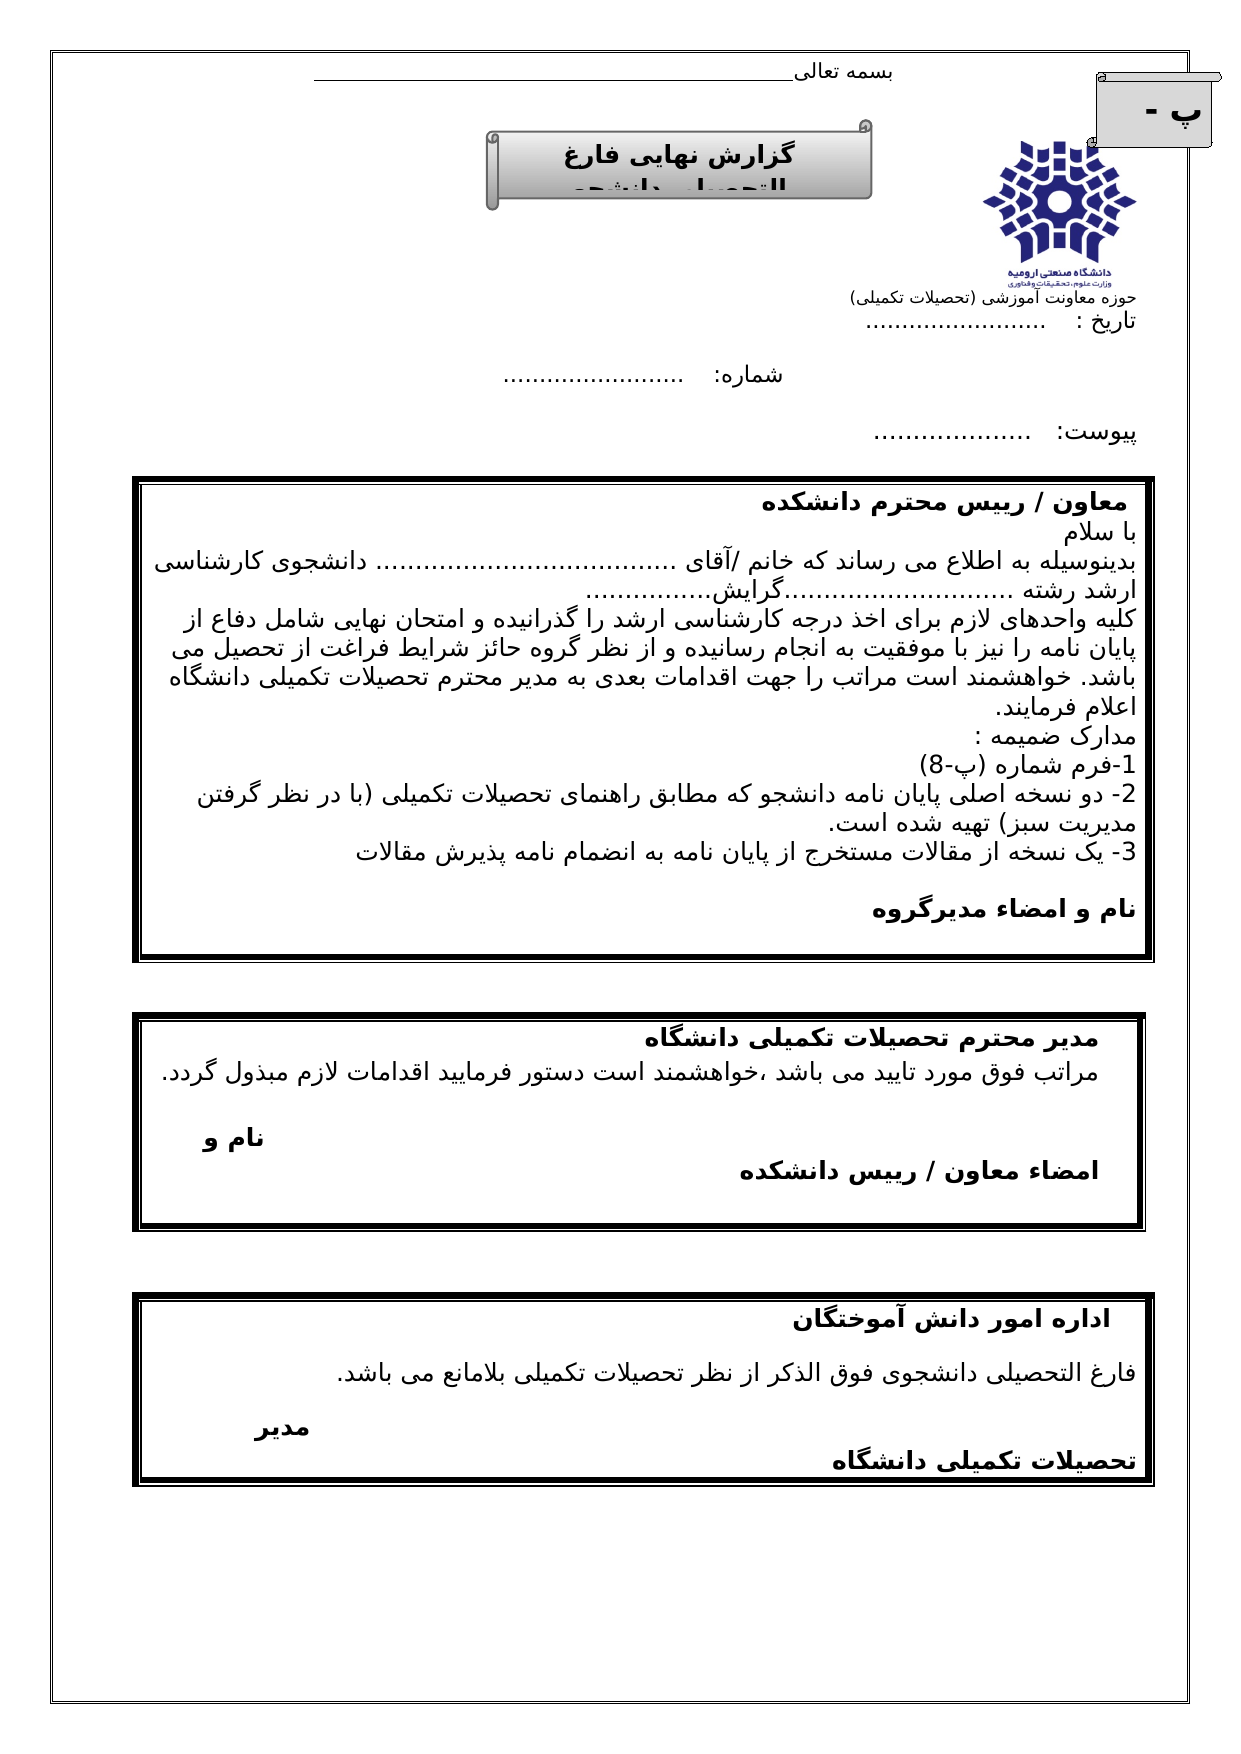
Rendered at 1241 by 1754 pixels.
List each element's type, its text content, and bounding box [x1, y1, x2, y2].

text مدیر تحصیلات تکمیلی دانشگاه [142, 1401, 1145, 1477]
text مدارک ضمیمه : [150, 721, 1137, 750]
text حوزه معاونت آموزشی (تحصیلات تکمیلی) تاريخ : ......................... [150, 288, 1137, 334]
text بدینوسیله به اطلاع می رساند که خانم /آقای ...................................... دانشجوی کارشناسی ارشد رشته .............................گرایش................ [150, 546, 1137, 604]
text 2- دو نسخه اصلی پایان نامه دانشجو که مطابق راهنمای تحصیلات تکمیلی (با در نظر گرفتن مدیریت سبز) تهیه شده است. [150, 779, 1137, 837]
text مراتب فوق مورد تایید می باشد ،خواهشمند است دستور فرمایید اقدامات لازم مبذول گردد. [142, 1046, 1137, 1086]
text نام و امضاء معاون / رییس دانشکده [142, 1111, 1137, 1186]
text شماره: ......................... [150, 334, 1137, 388]
text پيوست: .................... [150, 388, 1137, 446]
text فارغ التحصیلی دانشجوی فوق الذکر از نظر تحصیلات تکمیلی بلامانع می باشد. [142, 1347, 1145, 1387]
text با سلام [150, 517, 1137, 546]
text کلیه واحدهای لازم برای اخذ درجه کارشناسی ارشد را گذرانیده و امتحان نهایی شامل دفاع از پایان نامه را نیز با موفقیت به انجام رسانیده و از نظر گروه حائز شرایط فراغت از تحصیل می باشد. خواهشمند است مراتب را جهت اقدامات بعدی به مدیر محترم تحصیلات تکمیلی دانشگاه اعلام فرمایند. [150, 604, 1137, 721]
text مدیر محترم تحصیلات تکمیلی دانشگاه [142, 1022, 1137, 1046]
text 1-فرم شماره (پ-8) [150, 750, 1137, 779]
text معاون / رییس محترم دانشکده [142, 485, 1145, 517]
text اداره امور دانش آموختگان [142, 1302, 1145, 1333]
text 3- یک نسخه از مقالات مستخرج از پایان نامه به انضمام نامه پذیرش مقالات [150, 837, 1137, 867]
picture [982, 141, 1137, 288]
text نام و امضاء مدیرگروه [150, 867, 1137, 924]
